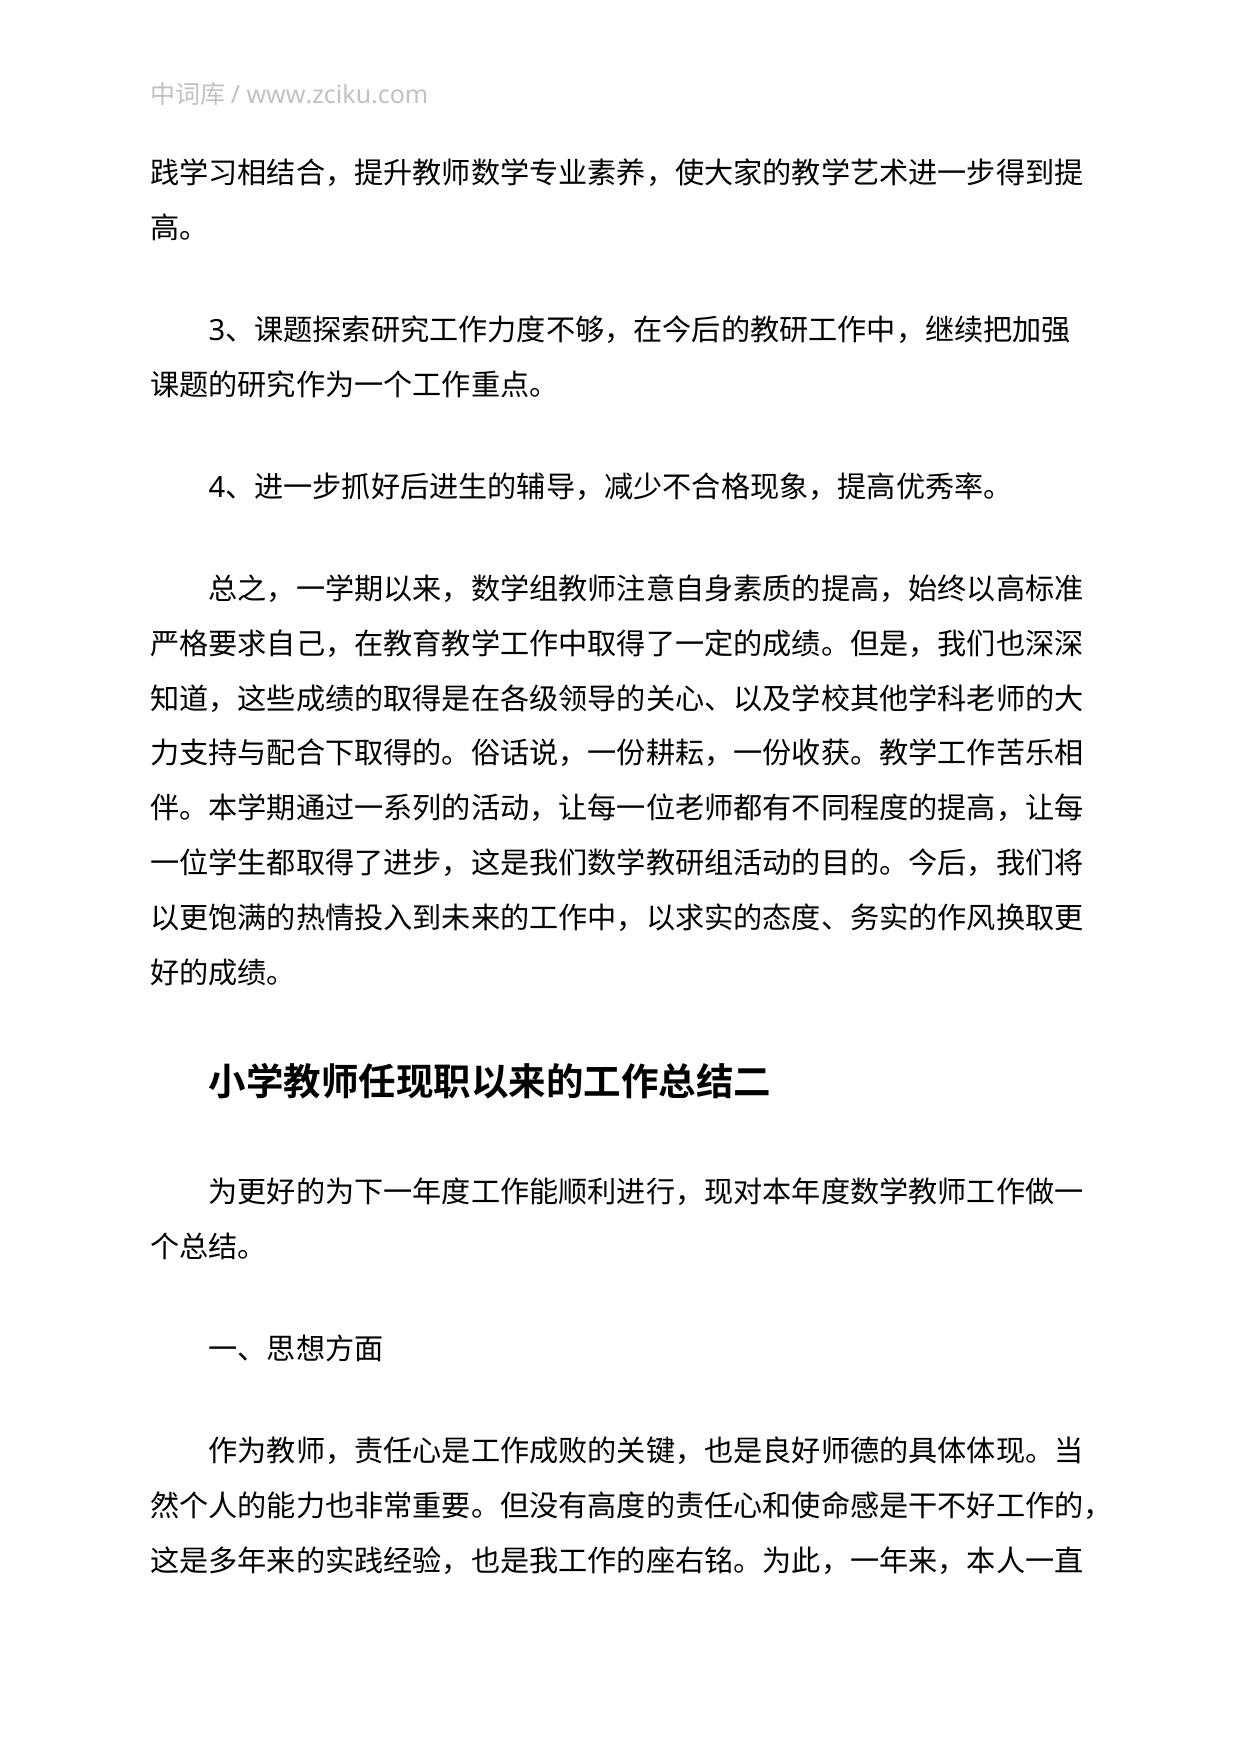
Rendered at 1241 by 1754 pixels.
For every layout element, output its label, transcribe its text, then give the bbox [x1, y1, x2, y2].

text 小学教师任现职以来的工作总结二 [150, 1051, 1090, 1106]
text 3、课题探索研究工作力度不够，在今后的教研工作中，继续把加强课题的研究作为一个工作重点。 [150, 307, 1090, 404]
text 一、思想方面 [150, 1326, 1090, 1368]
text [150, 1427, 1090, 1579]
text 4、进一步抓好后进生的辅导，减少不合格现象，提高优秀率。 [150, 463, 1090, 506]
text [150, 150, 1090, 247]
text 总之，一学期以来，数学组教师注意自身素质的提高，始终以高标准严格要求自己，在教育教学工作中取得了一定的成绩。但是，我们也深深知道，这些成绩的取得是在各级领导的关心、以及学校其他学科老师的大力支持与配合下取得的。俗话说，一份耕耘，一份收获。教学工作苦乐相伴。本学期通过一系列的活动，让每一位老师都有不同程度的提高，让每一位学生都取得了进步，这是我们数学教研组活动的目的。今后，我们将以更饱满的热情投入到未来的工作中，以求实的态度、务实的作风换取更好的成绩。 [150, 565, 1090, 992]
text 为更好的为下一年度工作能顺利进行，现对本年度数学教师工作做一个总结。 [150, 1169, 1090, 1266]
